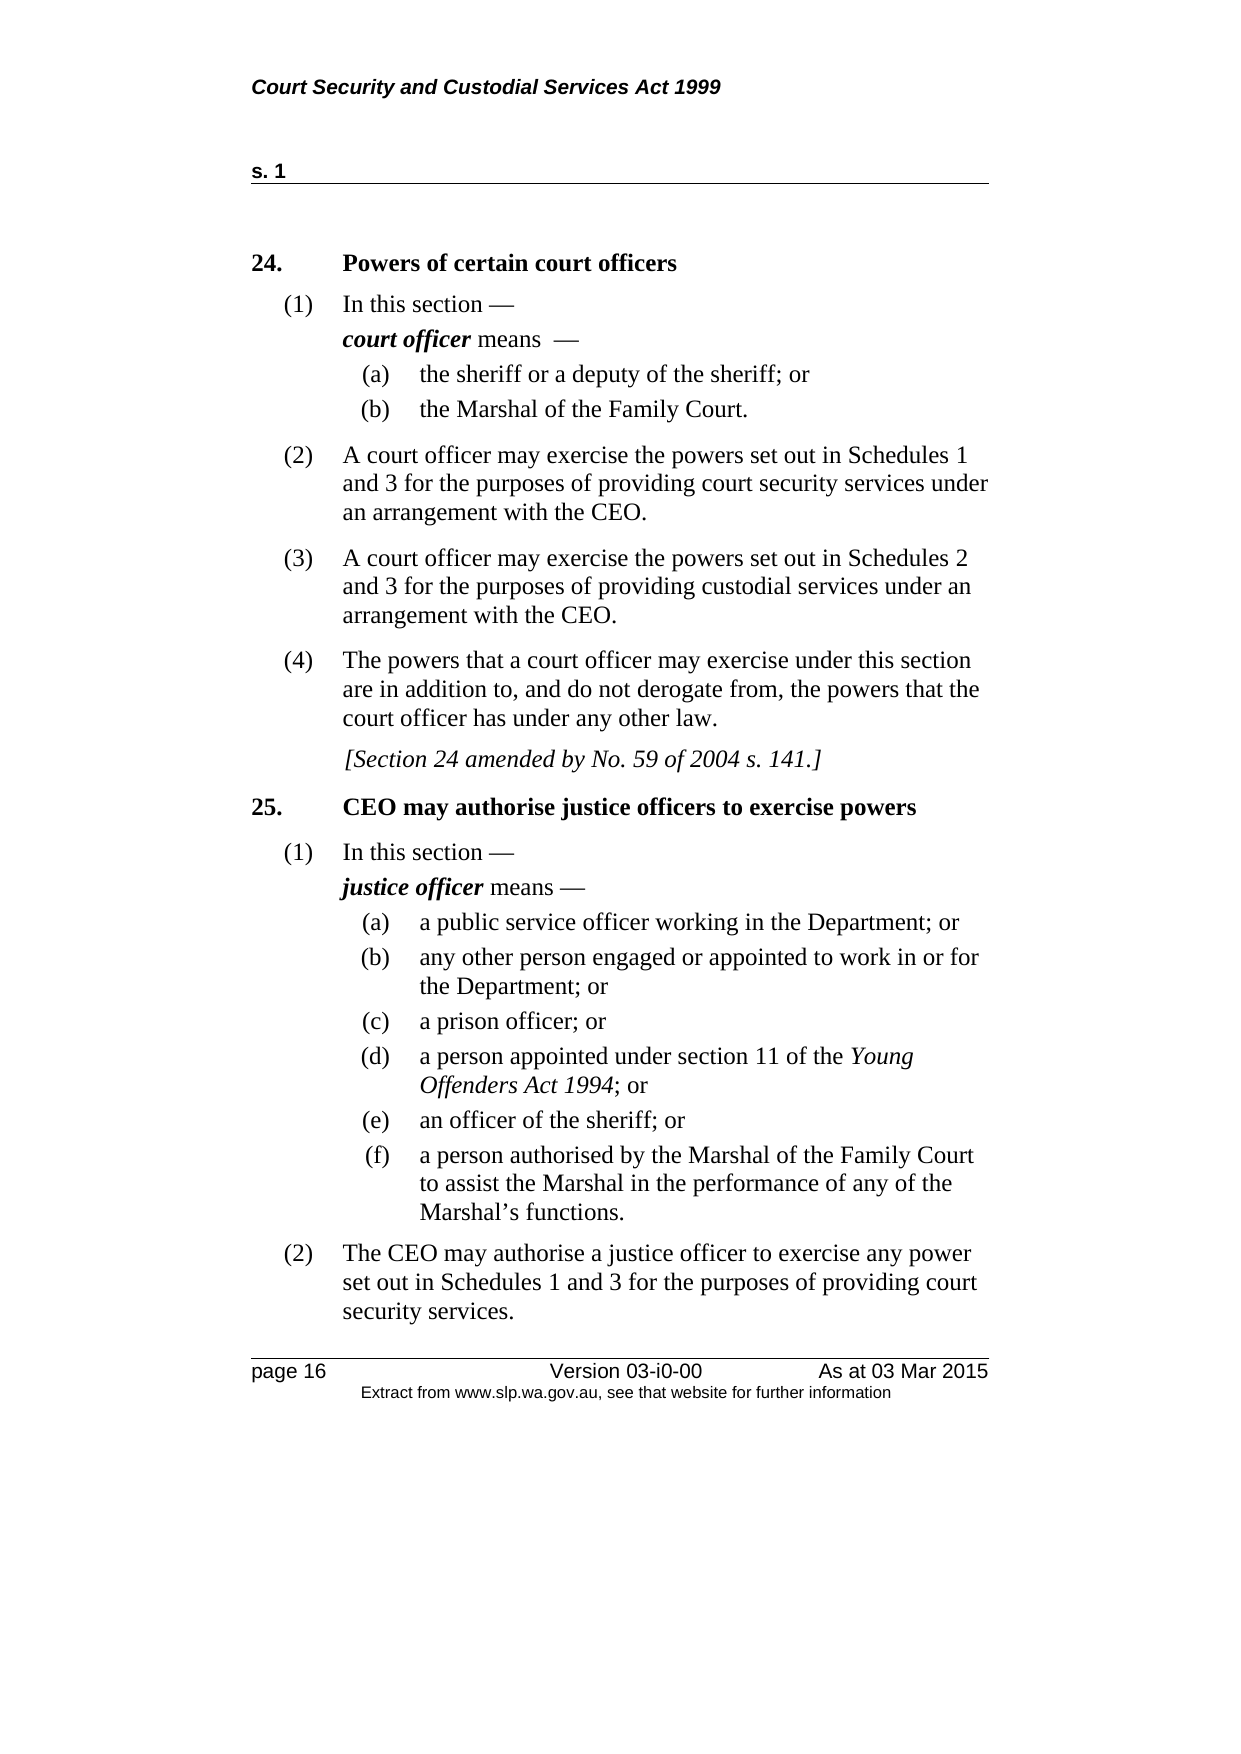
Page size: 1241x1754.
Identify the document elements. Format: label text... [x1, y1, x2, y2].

text (c) a prison officer; or [251, 1006, 989, 1035]
text (d) a person appointed under section 11 of the Young Offenders Act 1994; or [251, 1041, 989, 1098]
text (3) A court officer may exercise the powers set out in Schedules 2 and 3 for the purposes of providing custodial services under an arrangement with the CEO. [251, 543, 989, 629]
text (a) the sheriff or a deputy of the sheriff; or [251, 359, 989, 388]
subtitle 24. Powers of certain court officers [251, 248, 989, 277]
text justice officer means — [251, 872, 989, 901]
text (1) In this section — [251, 289, 989, 318]
text (b) any other person engaged or appointed to work in or for the Department; or [251, 942, 989, 1000]
text (f) a person authorised by the Marshal of the Family Court to assist the Marshal in the performance of any of the Marshal’s functions. [251, 1140, 989, 1226]
text (2) The CEO may authorise a justice officer to exercise any power set out in Schedules 1 and 3 for the purposes of providing court security services. [251, 1238, 989, 1325]
text (2) A court officer may exercise the powers set out in Schedules 1 and 3 for the purposes of providing court security services under an arrangement with the CEO. [251, 440, 989, 526]
subtitle 25. CEO may authorise justice officers to exercise powers [251, 792, 989, 821]
text (b) the Marshal of the Family Court. [251, 394, 989, 423]
text (e) an officer of the sheriff; or [251, 1105, 989, 1133]
text [Section 24 amended by No. 59 of 2004 s. 141.] [251, 744, 989, 773]
text (4) The powers that a court officer may exercise under this section are in addition to, and do not derogate from, the powers that the court officer has under any other law. [251, 646, 989, 732]
text court officer means — [251, 324, 989, 353]
text (1) In this section — [251, 837, 989, 866]
text (a) a public service officer working in the Department; or [251, 907, 989, 936]
